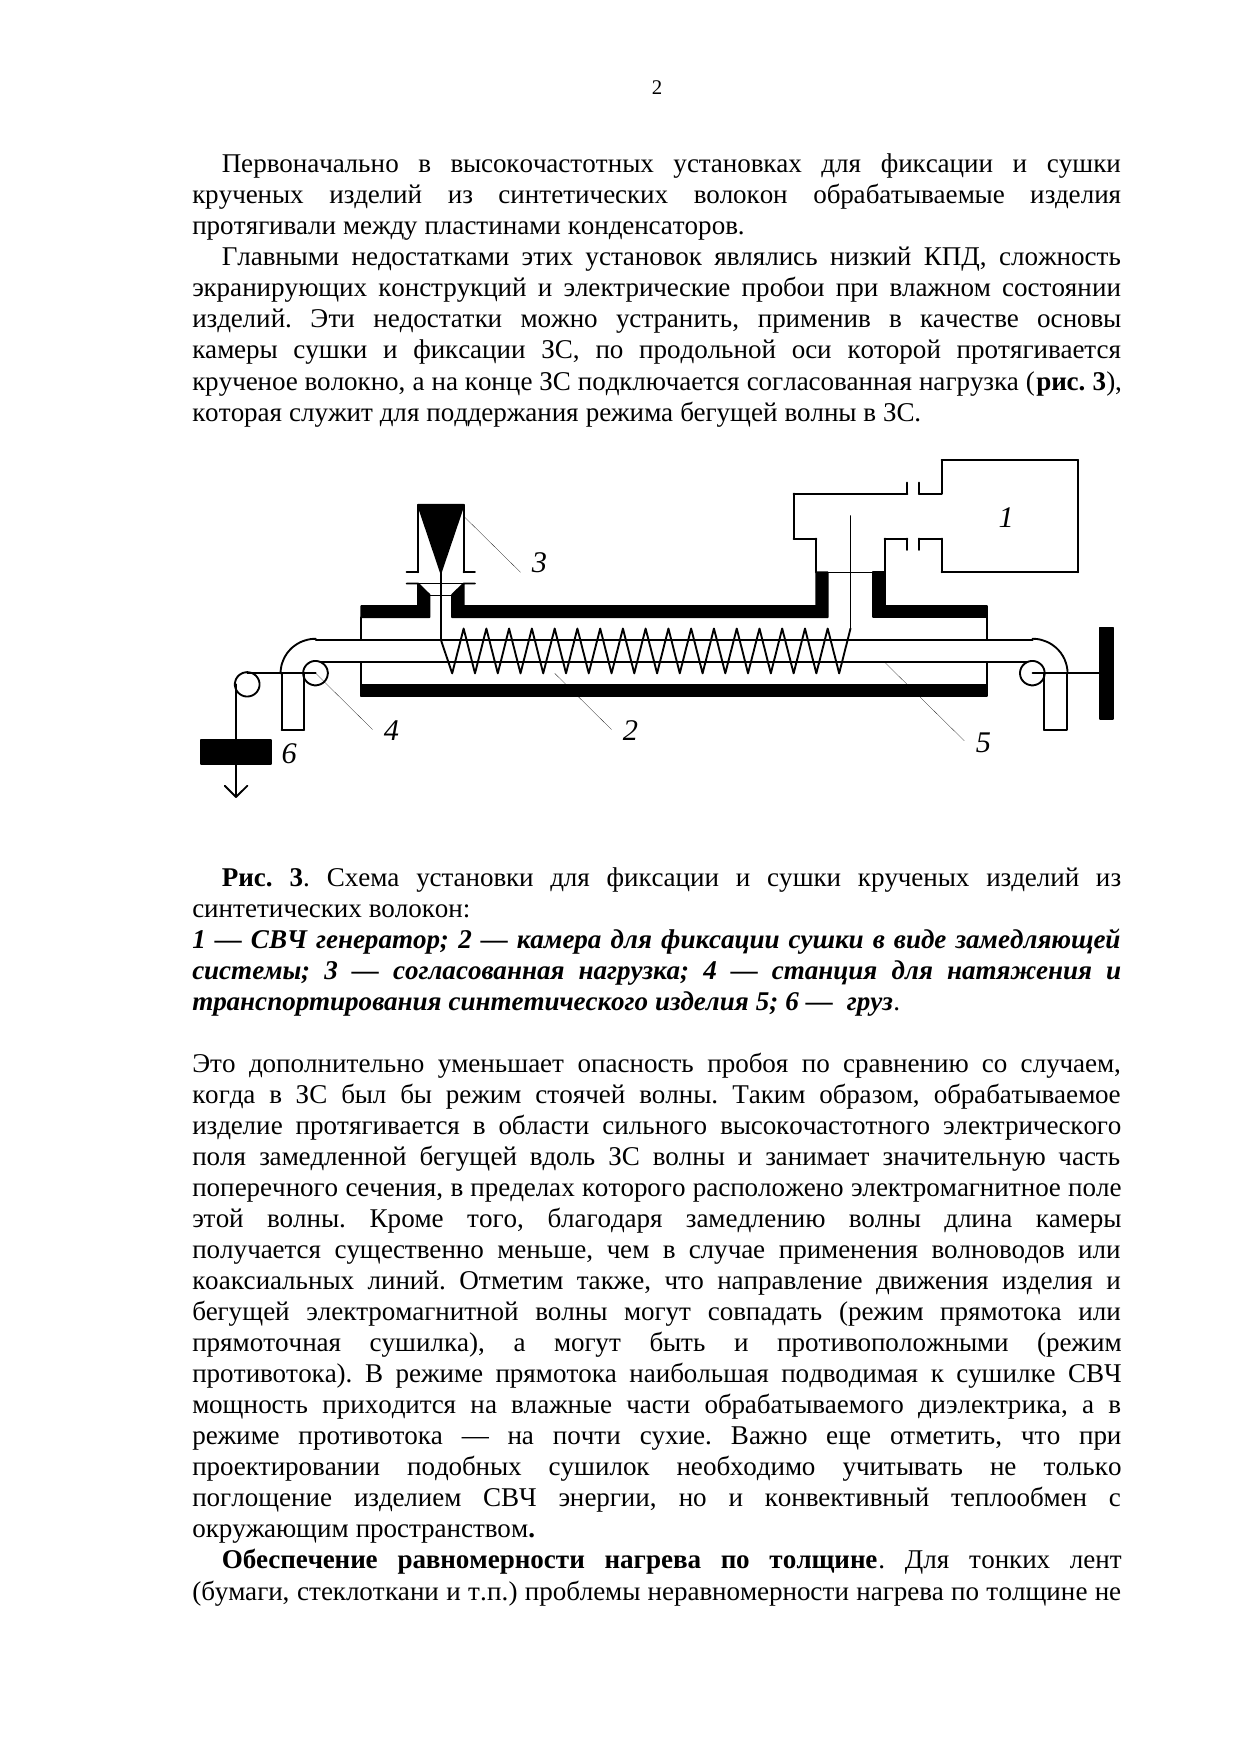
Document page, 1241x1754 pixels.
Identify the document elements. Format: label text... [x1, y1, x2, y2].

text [192, 1544, 1122, 1606]
text Рис. 3. Схема установки для фиксации и сушки крученых изделий из синтетических волокон: [192, 861, 1122, 923]
text Это дополнительно уменьшает опасность пробоя по сравнению со случаем, когда в ЗС был бы режим стоячей волны. Таким образом, обрабатываемое изделие протягивается в области сильного высокочастотного электрического поля замедленной бегущей вдоль ЗС волны и занимает значительную часть поперечного сечения, в пределах которого расположено электромагнитное поле этой волны. Кроме того, благодаря замедлению волны длина камеры получается существенно меньше, чем в случае применения волноводов или коаксиальных линий. Отметим также, что направление движения изделия и бегущей электромагнитной волны могут совпадать (режим прямотока или прямоточная сушилка), а могут быть и противоположными (режим противотока). В режиме прямотока наибольшая подводимая к сушилке СВЧ мощность приходится на влажные части обрабатываемого диэлектрика, а в режиме противотока — на почти сухие. Важно еще отметить, что при проектировании подобных сушилок необходимо учитывать не только поглощение изделием СВЧ энергии, но и конвективный теплообмен с окружающим пространством. [192, 1047, 1122, 1544]
text Первоначально в высокочастотных установках для фиксации и сушки крученых изделий из синтетических волокон обрабатываемые изделия протягивали между пластинами конденсаторов. [192, 148, 1122, 241]
text Главными недостатками этих установок являлись низкий КПД, сложность экранирующих конструкций и электрические пробои при влажном состоянии изделий. Эти недостатки можно устранить, применив в качестве основы камеры сушки и фиксации ЗС, по продольной оси которой протягивается крученое волокно, а на конце ЗС подключается согласованная нагрузка (рис. 3), которая служит для поддержания режима бегущей волны в ЗС. [192, 241, 1122, 427]
text 1 — СВЧ генератор; 2 — камера для фиксации сушки в виде замедляющей системы; 3 — согласованная нагрузка; 4 — станция для натяжения и транспортирования синтетического изделия 5; 6 — груз. [192, 923, 1122, 1016]
